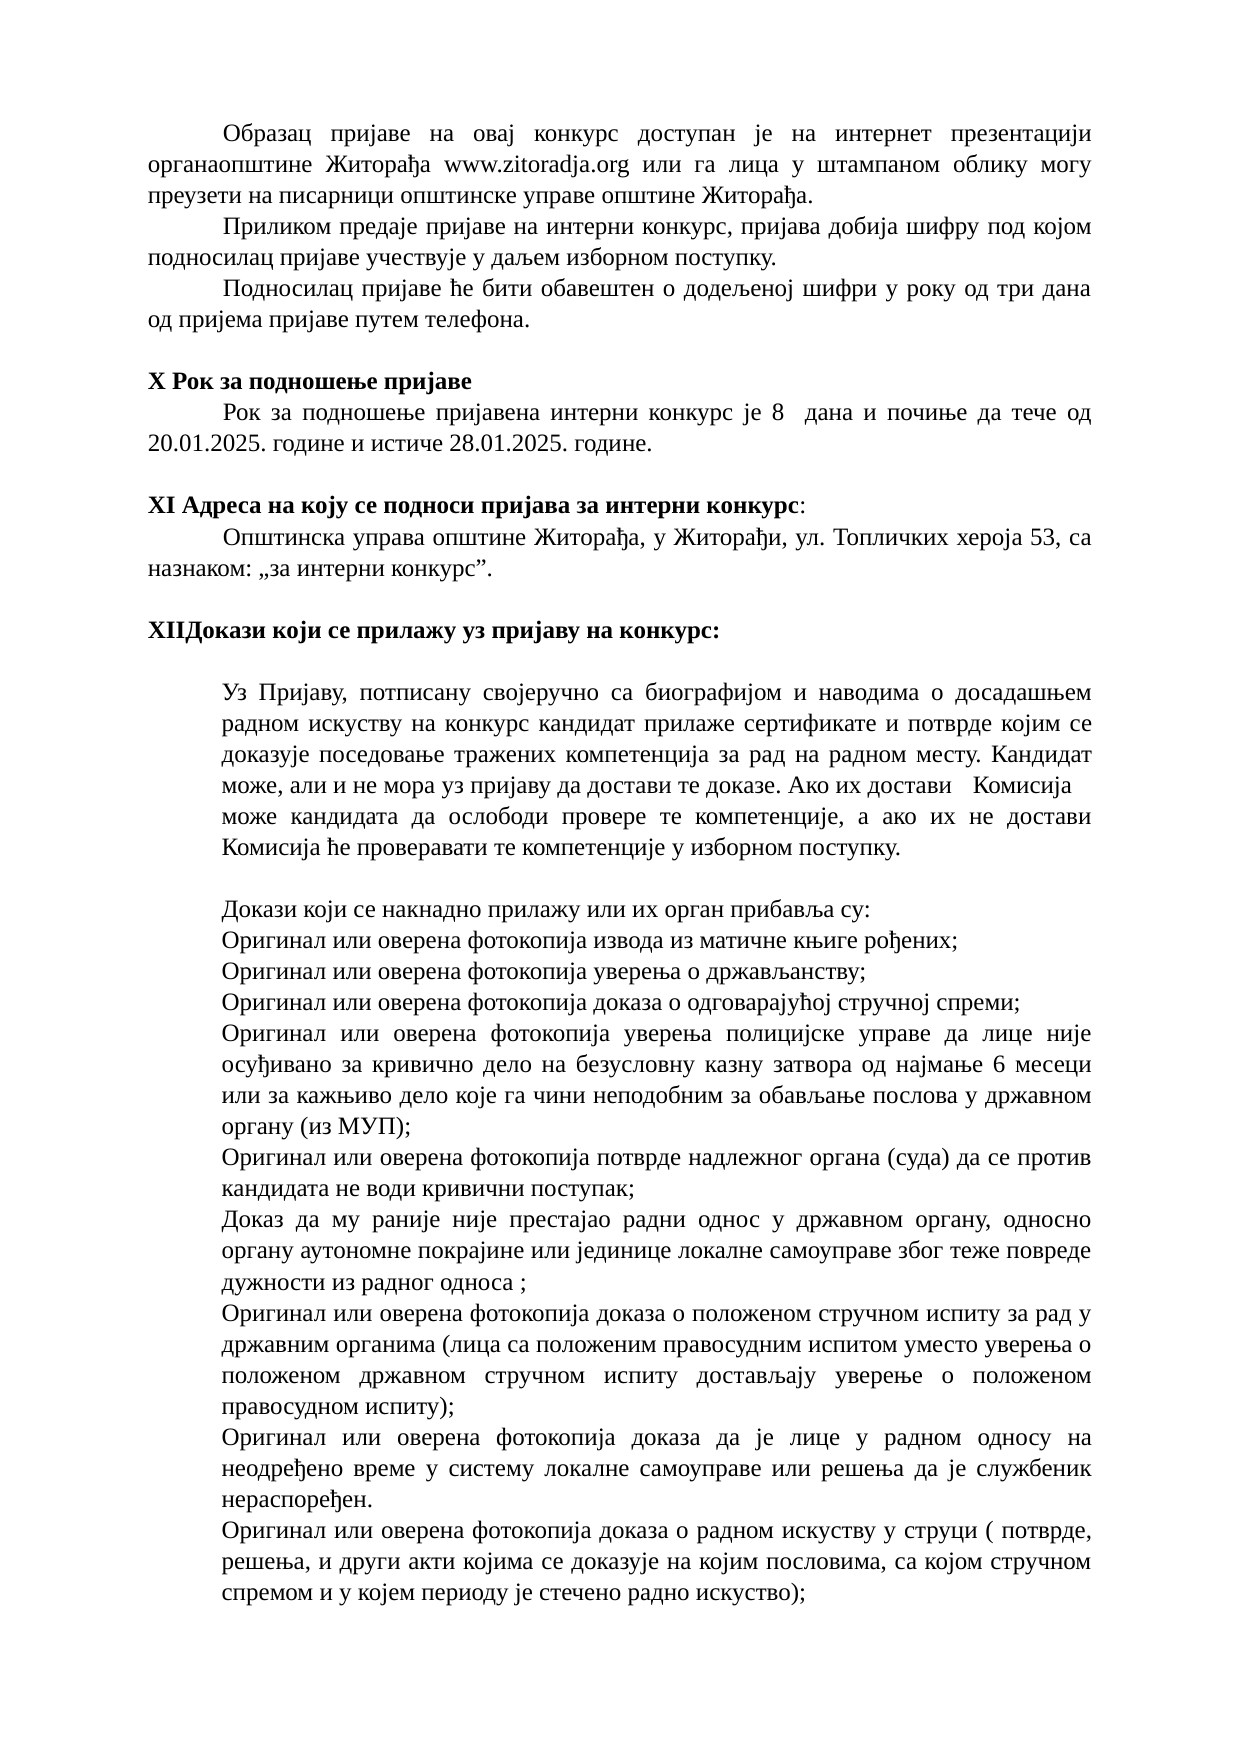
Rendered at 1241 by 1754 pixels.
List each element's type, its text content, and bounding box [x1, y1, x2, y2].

text XI Адреса на коју се подноси пријава за интерни конкурс: [148, 491, 1093, 519]
text Рок за подношење пријавена интерни конкурс је 8 дана и почиње да тече од 20.01.2025. године и истиче 28.01.2025. године. [148, 397, 1093, 457]
text Oригинал или оверена фотокопија извода из матичне књиге рођених; [221, 925, 1093, 954]
text Подносилац пријаве ће бити обавештен о додељеној шифри у року од три дана од пријема пријаве путем телефона. [148, 273, 1093, 333]
text Уз Пријаву, потписану својеручно са биографијом и наводима о досадашњем радном искуству на конкурс кандидат прилаже сертификате и потврде којим се доказује поседовање тражених компетенција за рад на радном месту. Кандидат може, али и не мора уз пријаву да достави те доказе. Ако их достави Комисија може кандидата да ослободи провере те компетенције, а ако их не достави Комисија ће проверавати те компетенције у изборном поступку. [221, 677, 1093, 861]
text Oригинал или оверена фотокопија доказа о одговарајућој стручној спреми; [221, 987, 1093, 1016]
text Oригинал или оверена фотокопија уверења о држављанству; [221, 956, 1093, 985]
text Oригинал или оверена фотокопија доказа о радном искуству у струци ( потврде, решења, и други акти којима се доказује на којим пословима, са којом стручном спремом и у којем периоду је стечено радно искуство); [221, 1515, 1093, 1606]
text Образац пријаве на овај конкурс доступан је на интернет презентацији органаопштине Житорађа www.zitoradja.org или га лица у штампаном облику могу преузети на писарници општинске управе општине Житорађа. [148, 118, 1093, 209]
text Приликом предаје пријаве на интерни конкурс, пријава добија шифру под којом подносилац пријаве учествује у даљем изборном поступку. [148, 211, 1093, 271]
text Oригинал или оверена фотокопија доказа о положеном стручном испиту за рад у државним органима (лица са положеним правосудним испитом уместо уверења о положеном државном стручном испиту достављају уверење о положеном правосудном испиту); [221, 1298, 1093, 1419]
text Доказ да му раније није престајао радни однос у државном органу, односно органу аутономне покрајине или јединице локалне самоуправе због теже повреде дужности из радног односа ; [221, 1204, 1093, 1295]
text X Рок за подношење пријаве [148, 366, 1093, 395]
text XIIДокази који се прилажу уз пријаву на конкурс: [148, 615, 1093, 643]
text Oригинал или оверена фотокопија уверења полицијске управе да лице није осуђивано за кривично дело на безусловну казну затвора од најмање 6 месеци или за кажњиво дело које га чини неподобним за обављање послова у државном органу (из МУП); [221, 1018, 1093, 1140]
text Општинска управа општине Житорађа, у Житорађи, ул. Топличких хероја 53, са назнаком: „за интерни конкурс”. [148, 522, 1093, 581]
text Oригинал или оверена фотокопија доказа да је лице у радном односу на неодређено време у систему локалне самоуправе или решења да је службеник нераспоређен. [221, 1422, 1093, 1513]
text Докази који се накнадно прилажу или их орган прибавља су: [221, 894, 1093, 923]
text Oригинал или оверена фотокопија потврде надлежног органа (суда) да се против кандидата не води кривични поступак; [221, 1142, 1093, 1202]
